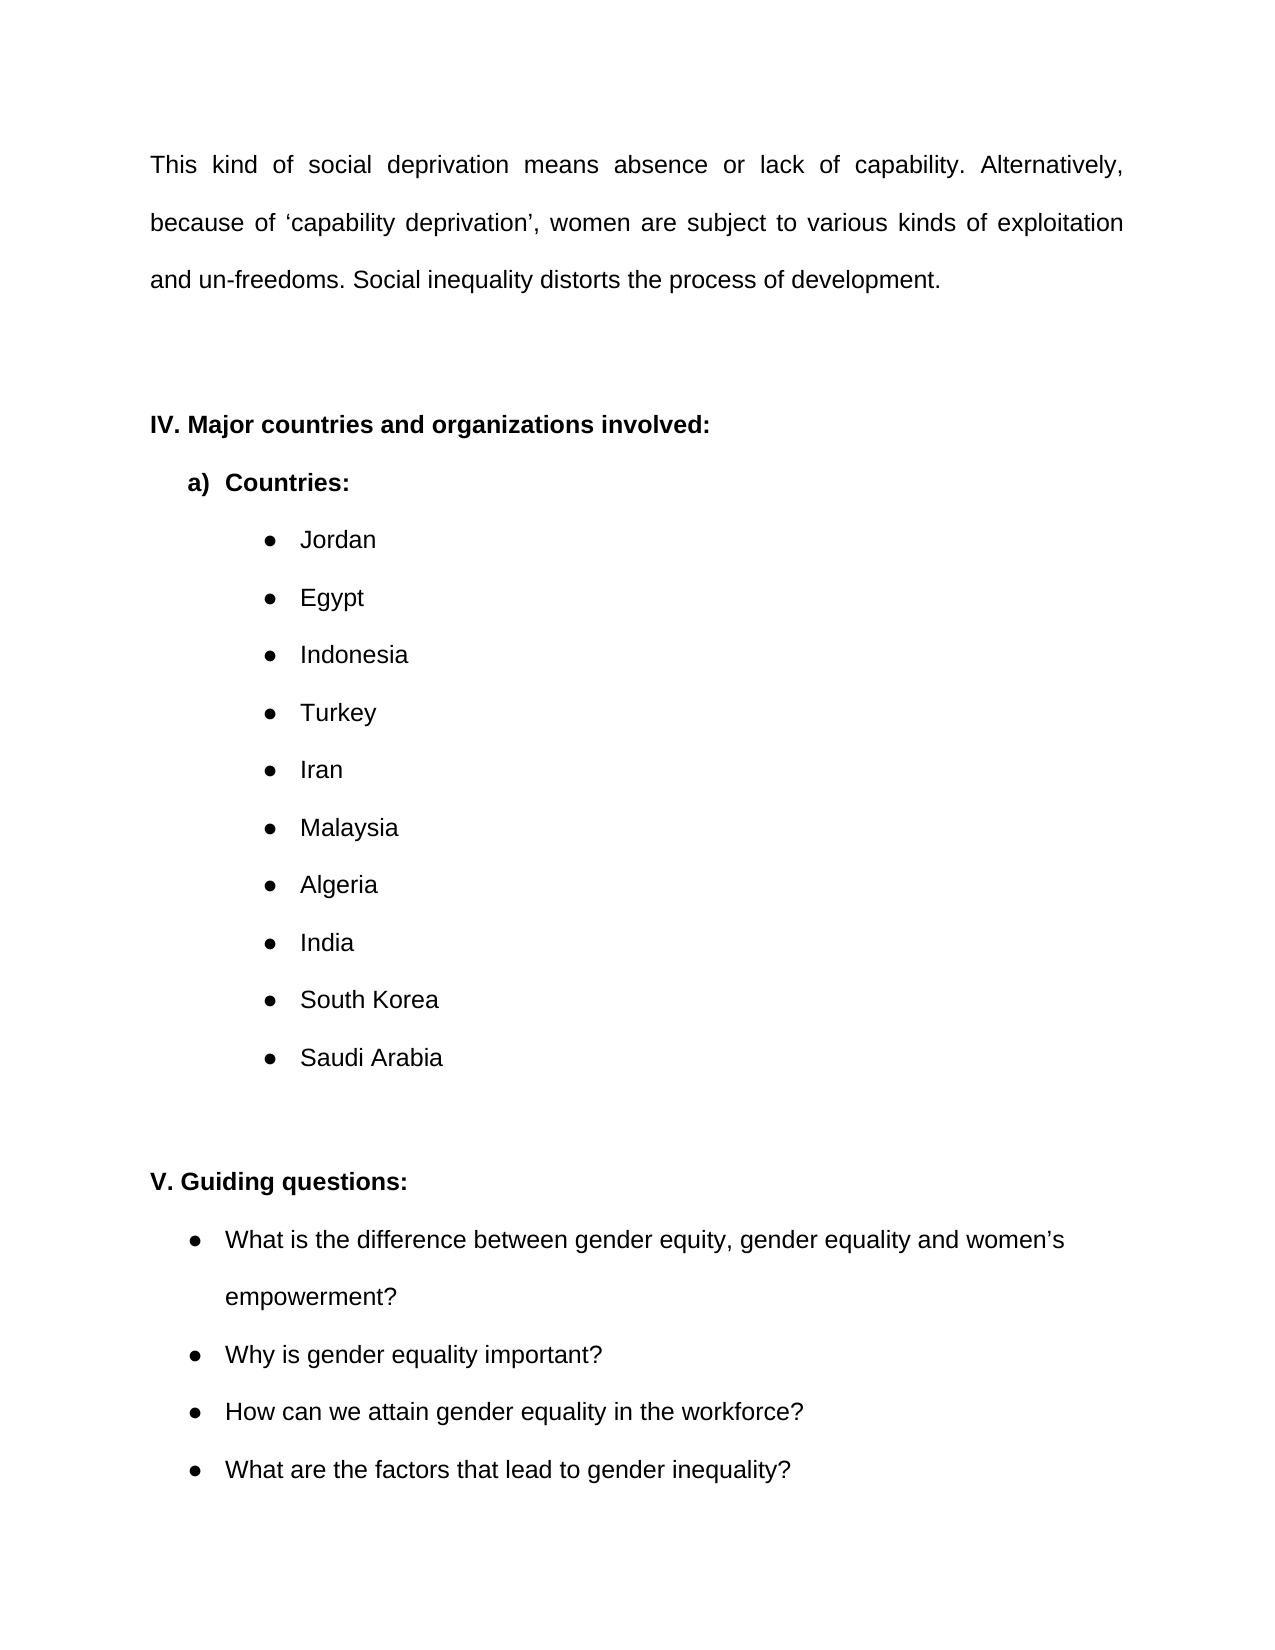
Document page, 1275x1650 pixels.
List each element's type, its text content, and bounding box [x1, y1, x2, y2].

list Saudi Arabia [262, 1042, 1125, 1071]
list Iran [262, 755, 1125, 784]
list India [262, 927, 1125, 956]
list Turkey [262, 697, 1125, 726]
list Egypt [262, 582, 1125, 611]
text This kind of social deprivation means absence or lack of capability. Alternatively, because of ‘capability deprivation’, women are subject to various kinds of exploitation and un-freedoms. Social inequality distorts the process of development. [150, 150, 1125, 294]
list Algeria [262, 870, 1125, 899]
subtitle V. Guiding questions: [150, 1167, 1125, 1196]
list Malaysia [262, 812, 1125, 841]
list Jordan [262, 525, 1125, 554]
subtitle IV. Major countries and organizations involved: [150, 410, 1125, 439]
list How can we attain gender equality in the workforce? [187, 1397, 1125, 1426]
list South Korea [262, 985, 1125, 1014]
list Countries: [187, 467, 1125, 496]
list Indonesia [262, 640, 1125, 669]
subtitle What is the difference between gender equity, gender equality and women’s empowerment? [187, 1224, 1125, 1311]
subtitle Why is gender equality important? [187, 1339, 1125, 1368]
list What are the factors that lead to gender inequality? [187, 1454, 1125, 1483]
